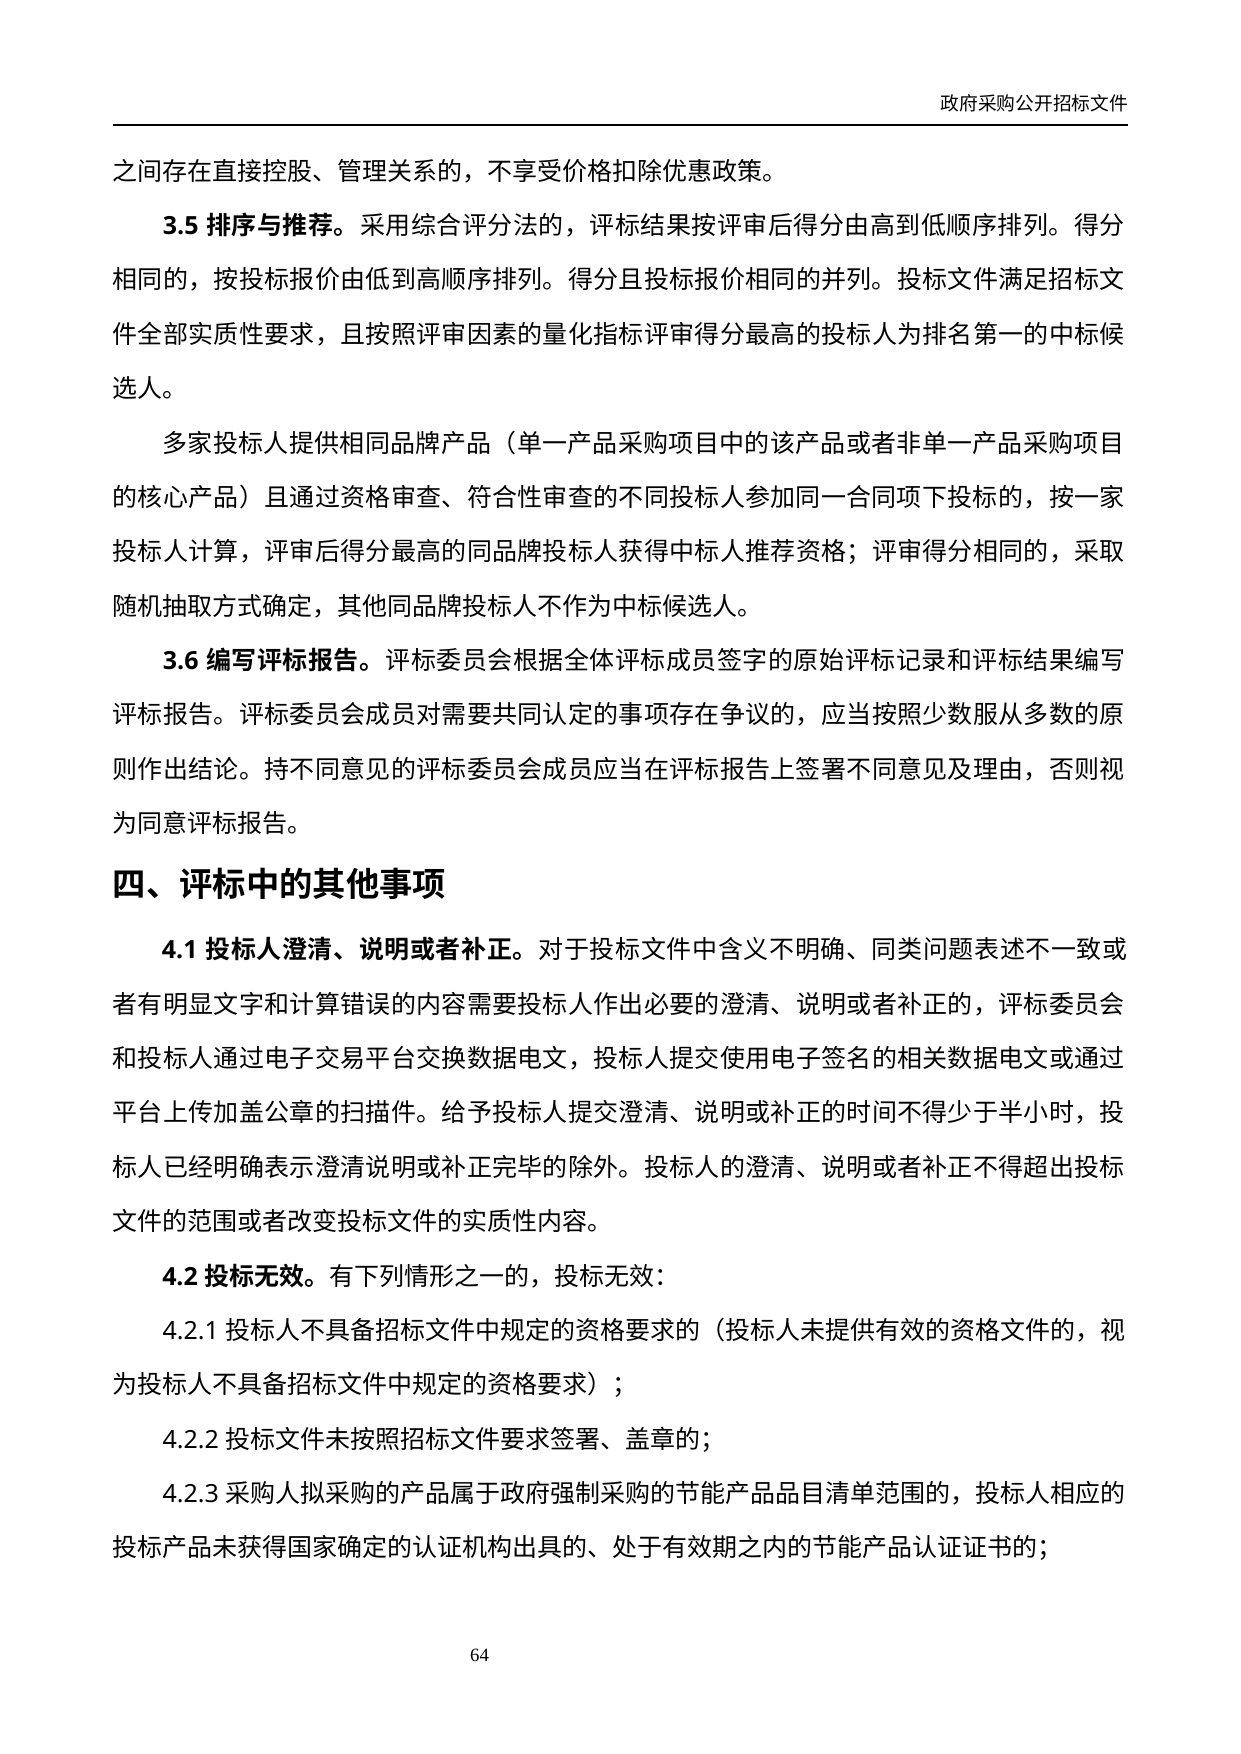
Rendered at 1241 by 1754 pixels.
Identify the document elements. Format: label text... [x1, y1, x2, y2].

text 4.2.3 采购人拟采购的产品属于政府强制采购的节能产品品目清单范围的，投标人相应的投标产品未获得国家确定的认证机构出具的、处于有效期之内的节能产品认证证书的； [112, 1473, 1128, 1564]
text 3.5 排序与推荐。采用综合评分法的，评标结果按评审后得分由高到低顺序排列。得分相同的，按投标报价由低到高顺序排列。得分且投标报价相同的并列。投标文件满足招标文件全部实质性要求，且按照评审因素的量化指标评审得分最高的投标人为排名第一的中标候选人。 [112, 206, 1128, 405]
text 4.1 投标人澄清、说明或者补正。对于投标文件中含义不明确、同类问题表述不一致或者有明显文字和计算错误的内容需要投标人作出必要的澄清、说明或者补正的，评标委员会和投标人通过电子交易平台交换数据电文，投标人提交使用电子签名的相关数据电文或通过平台上传加盖公章的扫描件。给予投标人提交澄清、说明或补正的时间不得少于半小时，投标人已经明确表示澄清说明或补正完毕的除外。投标人的澄清、说明或者补正不得超出投标文件的范围或者改变投标文件的实质性内容。 [112, 930, 1128, 1238]
text 四、评标中的其他事项 [112, 858, 1128, 906]
text 4.2.1 投标人不具备招标文件中规定的资格要求的（投标人未提供有效的资格文件的，视为投标人不具备招标文件中规定的资格要求）； [112, 1310, 1128, 1401]
text 多家投标人提供相同品牌产品（单一产品采购项目中的该产品或者非单一产品采购项目的核心产品）且通过资格审查、符合性审查的不同投标人参加同一合同项下投标的，按一家投标人计算，评审后得分最高的同品牌投标人获得中标人推荐资格；评审得分相同的，采取随机抽取方式确定，其他同品牌投标人不作为中标候选人。 [112, 423, 1128, 622]
text 4.2.2 投标文件未按照招标文件要求签署、盖章的； [112, 1419, 1128, 1455]
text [112, 151, 1128, 187]
text 4.2 投标无效。有下列情形之一的，投标无效： [162, 1256, 1128, 1292]
text 3.6 编写评标报告。评标委员会根据全体评标成员签字的原始评标记录和评标结果编写评标报告。评标委员会成员对需要共同认定的事项存在争议的，应当按照少数服从多数的原则作出结论。持不同意见的评标委员会成员应当在评标报告上签署不同意见及理由，否则视为同意评标报告。 [112, 641, 1128, 840]
